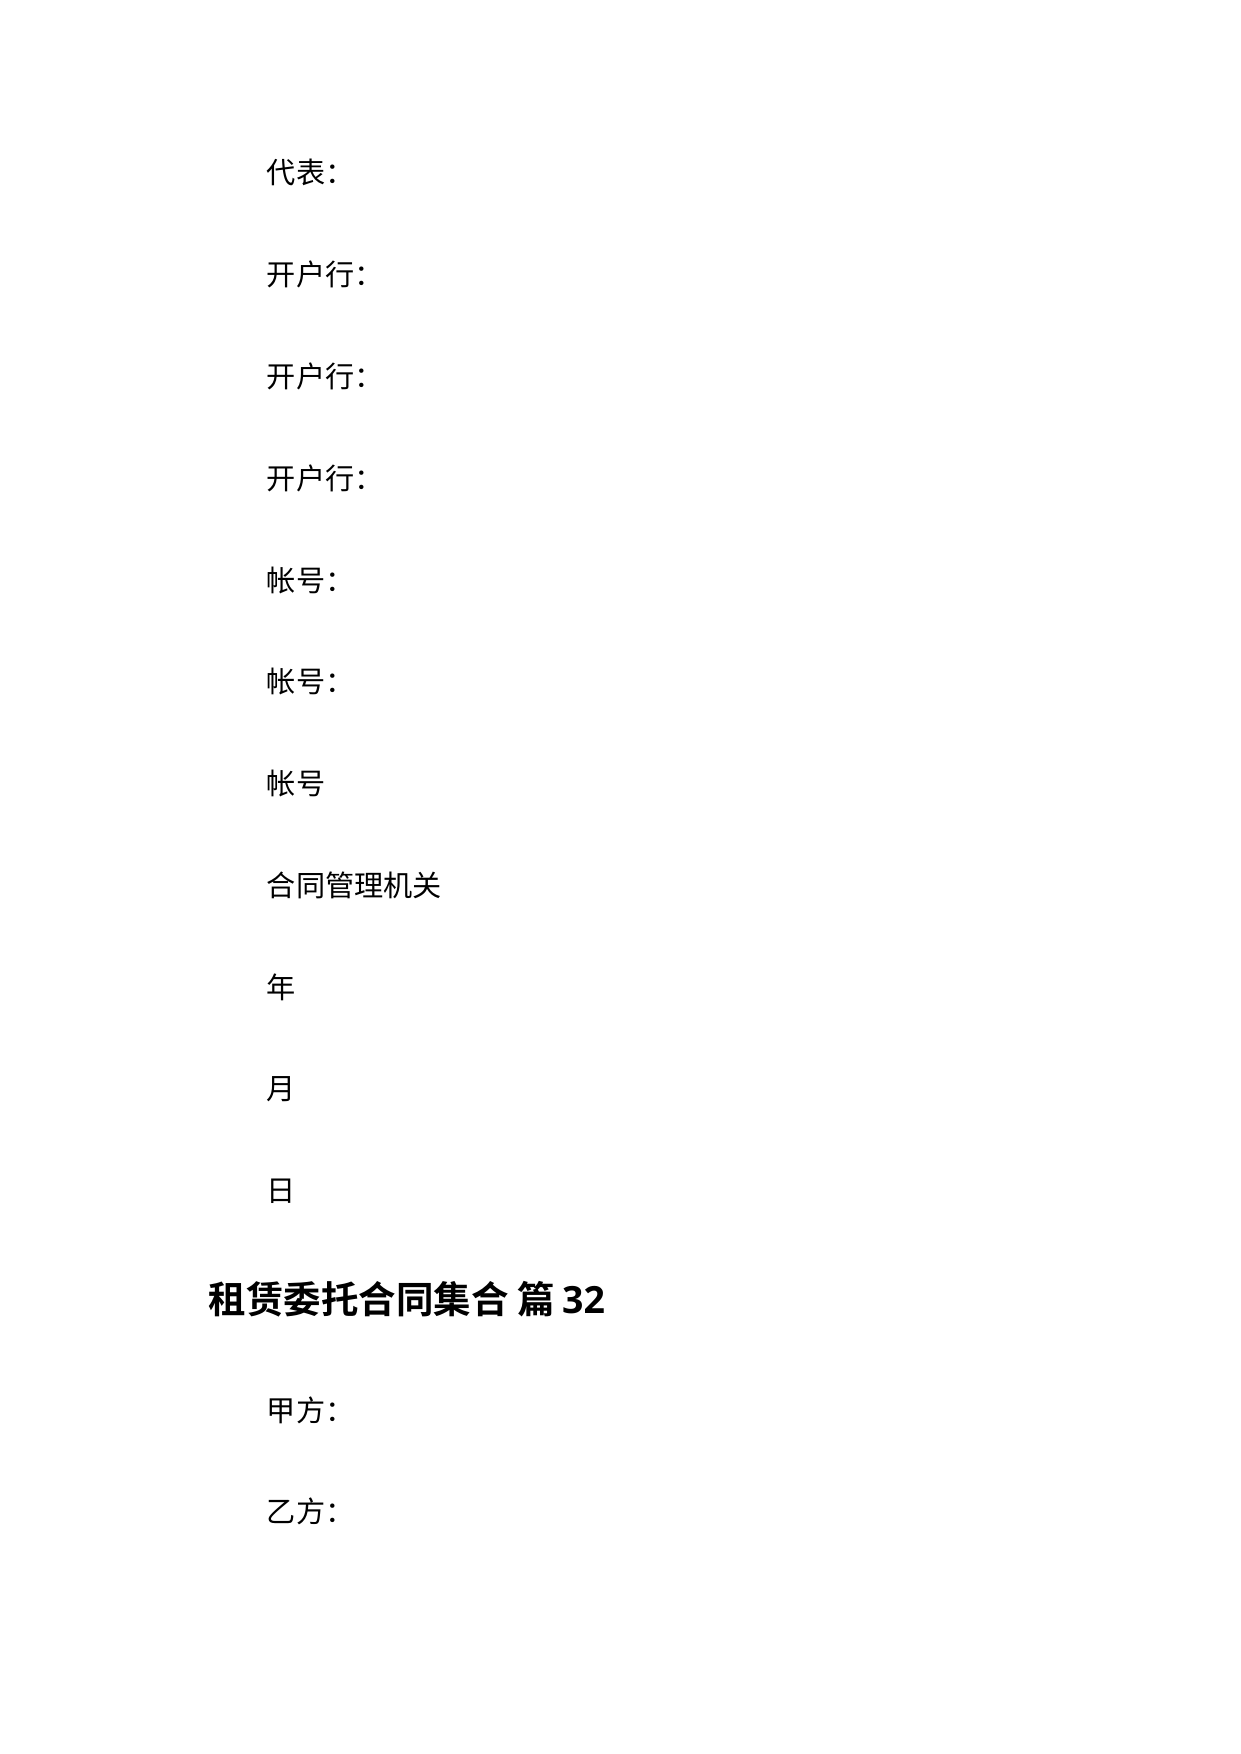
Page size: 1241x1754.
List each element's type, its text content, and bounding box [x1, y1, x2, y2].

text 甲方： [150, 1387, 1090, 1429]
text 代表： [150, 150, 1090, 192]
text 日 [150, 1168, 1090, 1210]
text 帐号： [150, 557, 1090, 599]
text 乙方： [150, 1489, 1090, 1531]
text 开户行： [150, 455, 1090, 498]
text 帐号 [150, 761, 1090, 803]
text 帐号： [150, 659, 1090, 701]
text 年 [150, 964, 1090, 1006]
text 租赁委托合同集合 篇32 [150, 1269, 1090, 1324]
text 月 [150, 1066, 1090, 1108]
text 开户行： [150, 353, 1090, 396]
text 合同管理机关 [150, 862, 1090, 905]
text 开户行： [150, 252, 1090, 294]
